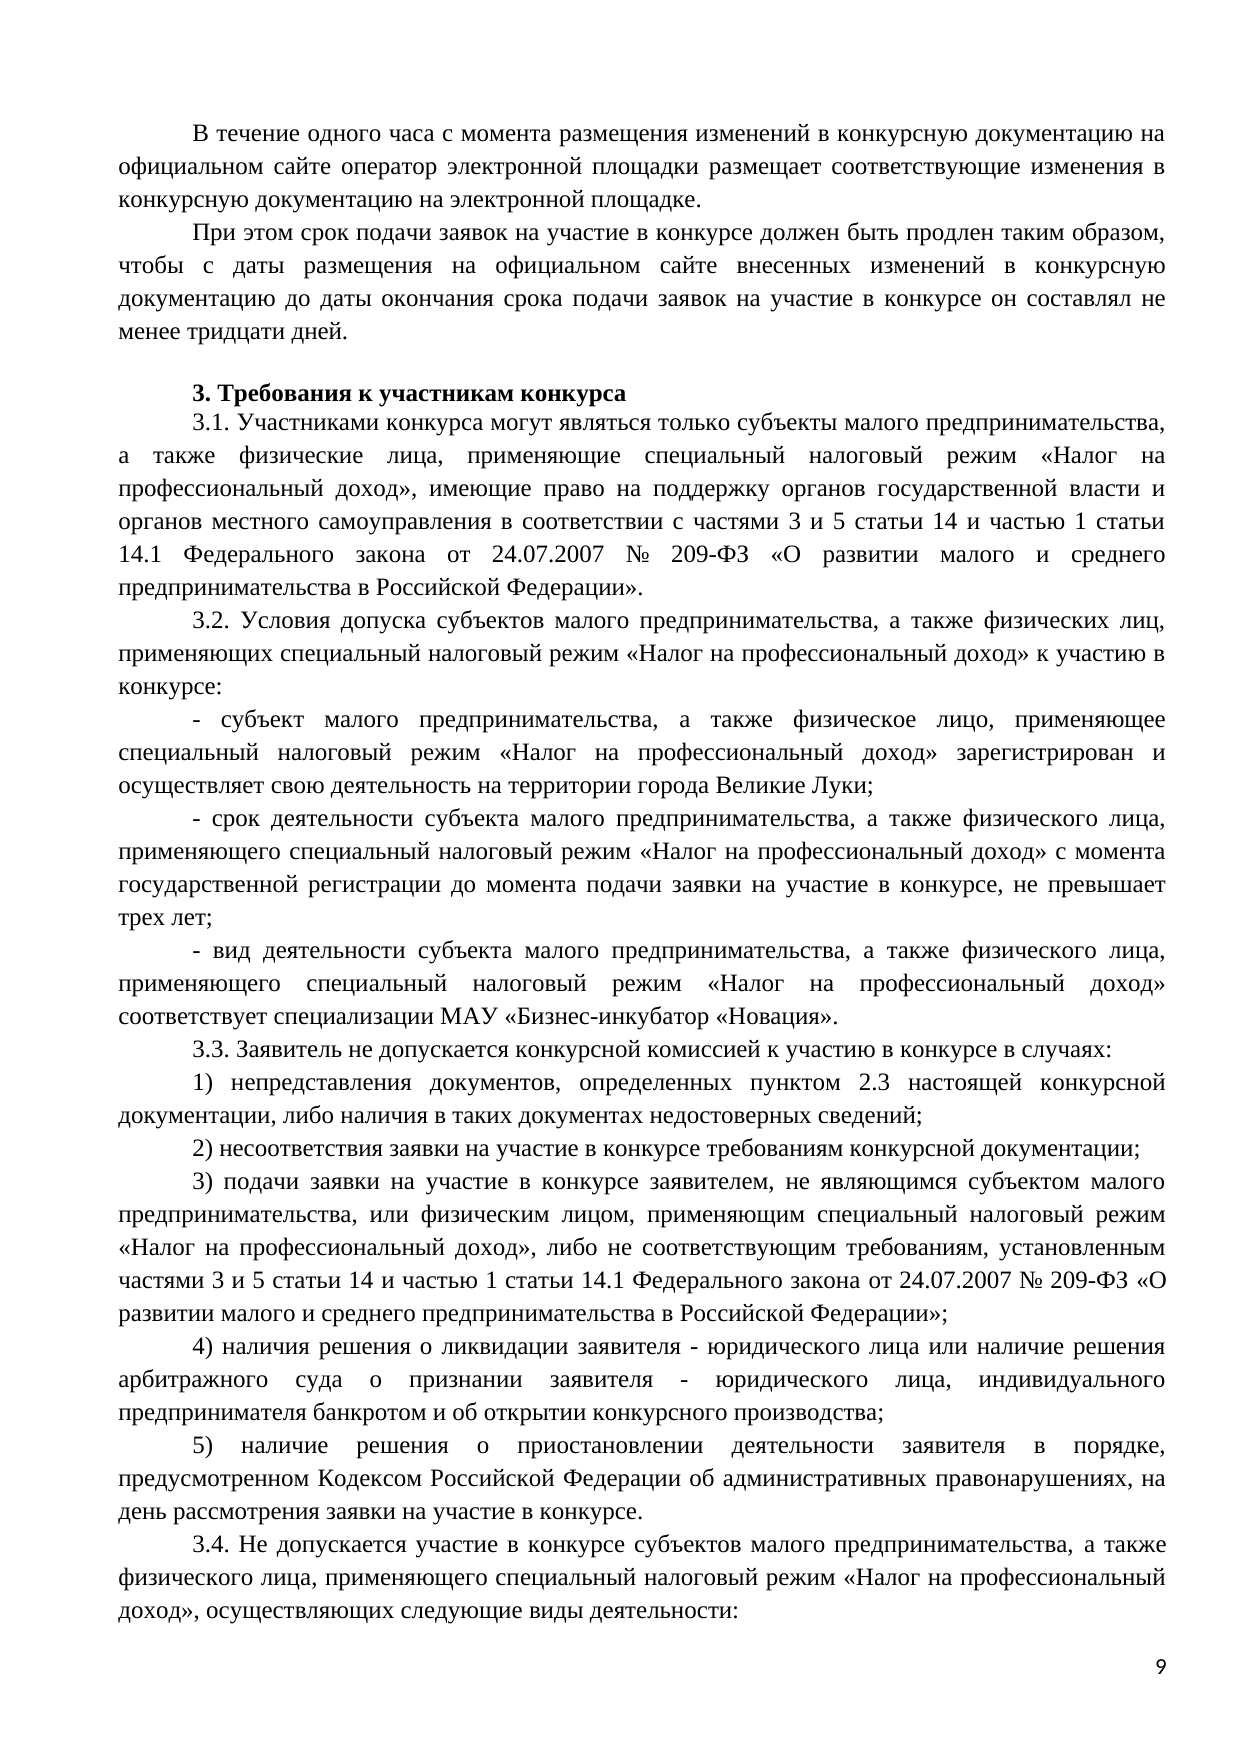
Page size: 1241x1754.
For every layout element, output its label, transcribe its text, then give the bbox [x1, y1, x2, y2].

text - вид деятельности субъекта малого предпринимательства, а также физического лица, применяющего специальный налоговый режим «Налог на профессиональный доход» соответствует специализации МАУ «Бизнес-инкубатор «Новация». [118, 935, 1167, 1030]
text 3) подачи заявки на участие в конкурсе заявителем, не являющимся субъектом малого предпринимательства, или физическим лицом, применяющим специальный налоговый режим «Налог на профессиональный доход», либо не соответствующим требованиям, установленным частями 3 и 5 статьи 14 и частью 1 статьи 14.1 Федерального закона от 24.07.2007 № 209-ФЗ «О развитии малого и среднего предпринимательства в Российской Федерации»; [118, 1166, 1167, 1327]
text 4) наличия решения о ликвидации заявителя - юридического лица или наличие решения арбитражного суда о признании заявителя - юридического лица, индивидуального предпринимателя банкротом и об открытии конкурсного производства; [118, 1331, 1167, 1426]
text 3.1. Участниками конкурса могут являться только субъекты малого предпринимательства, а также физические лица, применяющие специальный налоговый режим «Налог на профессиональный доход», имеющие право на поддержку органов государственной власти и органов местного самоуправления в соответствии с частями 3 и 5 статьи 14 и частью 1 статьи 14.1 Федерального закона от 24.07.2007 № 209-ФЗ «О развитии малого и среднего предпринимательства в Российской Федерации». [118, 407, 1167, 601]
text 5) наличие решения о приостановлении деятельности заявителя в порядке, предусмотренном Кодексом Российской Федерации об административных правонарушениях, на день рассмотрения заявки на участие в конкурсе. [118, 1430, 1167, 1525]
text 2) несоответствия заявки на участие в конкурсе требованиям конкурсной документации; [118, 1133, 1167, 1162]
text - срок деятельности субъекта малого предпринимательства, а также физического лица, применяющего специальный налоговый режим «Налог на профессиональный доход» с момента государственной регистрации до момента подачи заявки на участие в конкурсе, не превышает трех лет; [118, 803, 1167, 931]
text 3.3. Заявитель не допускается конкурсной комиссией к участию в конкурсе в случаях: [118, 1034, 1167, 1063]
text - субъект малого предпринимательства, а также физическое лицо, применяющее специальный налоговый режим «Налог на профессиональный доход» зарегистрирован и осуществляет свою деятельность на территории города Великие Луки; [118, 704, 1167, 799]
text 3.4. Не допускается участие в конкурсе субъектов малого предпринимательства, а также физического лица, применяющего специальный налоговый режим «Налог на профессиональный доход», осуществляющих следующие виды деятельности: [118, 1529, 1167, 1624]
subtitle 3. Требования к участникам конкурса [118, 378, 1167, 407]
text 3.2. Условия допуска субъектов малого предпринимательства, а также физических лиц, применяющих специальный налоговый режим «Налог на профессиональный доход» к участию в конкурсе: [118, 605, 1167, 700]
text В течение одного часа с момента размещения изменений в конкурсную документацию на официальном сайте оператор электронной площадки размещает соответствующие изменения в конкурсную документацию на электронной площадке. [118, 118, 1167, 213]
text При этом срок подачи заявок на участие в конкурсе должен быть продлен таким образом, чтобы с даты размещения на официальном сайте внесенных изменений в конкурсную документацию до даты окончания срока подачи заявок на участие в конкурсе он составлял не менее тридцати дней. [118, 217, 1167, 345]
text 1) непредставления документов, определенных пунктом 2.3 настоящей конкурсной документации, либо наличия в таких документах недостоверных сведений; [118, 1067, 1167, 1129]
